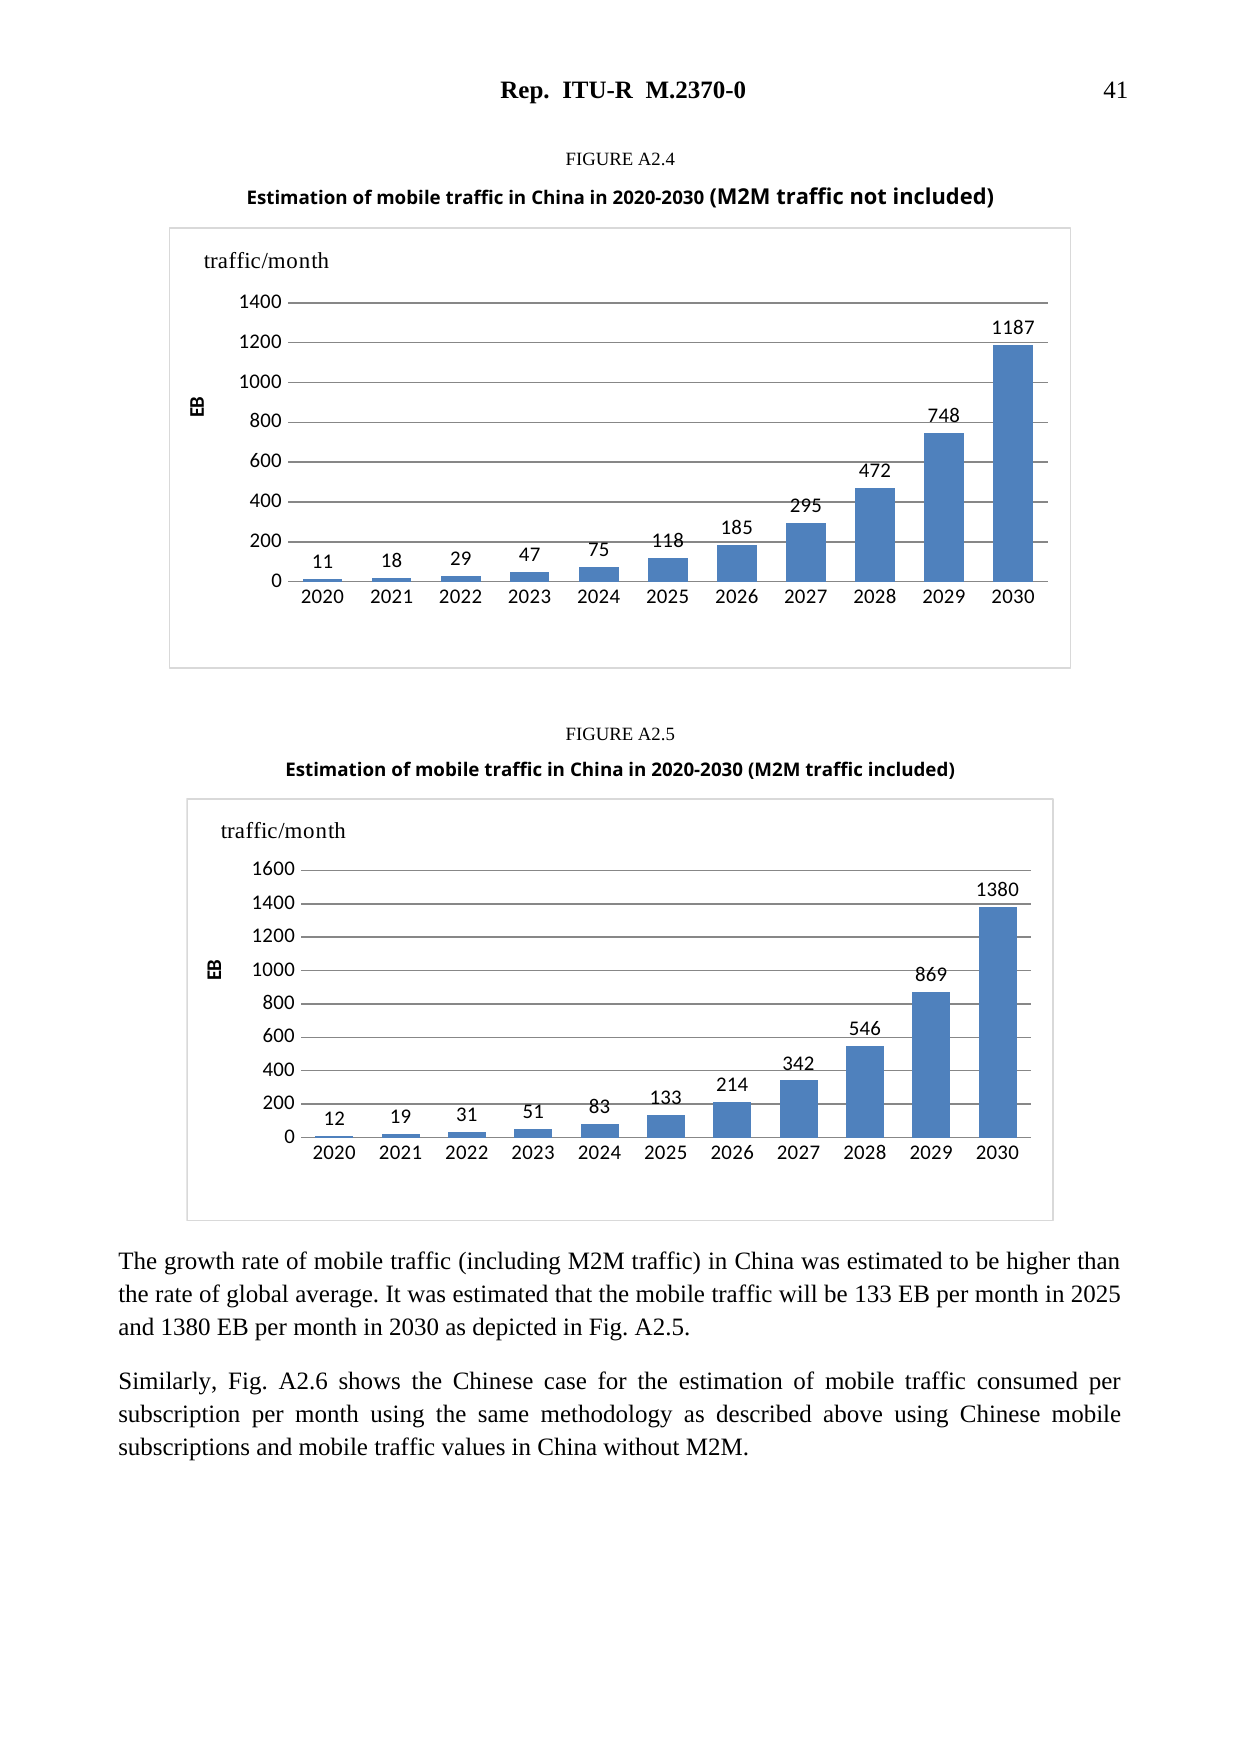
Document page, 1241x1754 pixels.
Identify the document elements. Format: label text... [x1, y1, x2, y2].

text FIGURE A2.5 [118, 723, 1122, 745]
text Figure A2.4 [118, 148, 1122, 169]
text Similarly, Fig. A2.6 shows the Chinese case for the estimation of mobile traffic consumed per subscription per month using the same methodology as described above using Chinese mobile subscriptions and mobile traffic values in China without M2M. [118, 1366, 1122, 1461]
title Estimation of mobile traffic in China in 2020-2030 (M2M traffic included) [118, 756, 1122, 782]
text The growth rate of mobile traffic (including M2M traffic) in China was estimated to be higher than the rate of global average. It was estimated that the mobile traffic will be 133 EB per month in 2025 and 1380 EB per month in 2030 as depicted in Fig. A2.5. [118, 1246, 1122, 1341]
title Estimation of mobile traffic in China in 2020-2030 (M2M traffic not included) [118, 181, 1122, 211]
